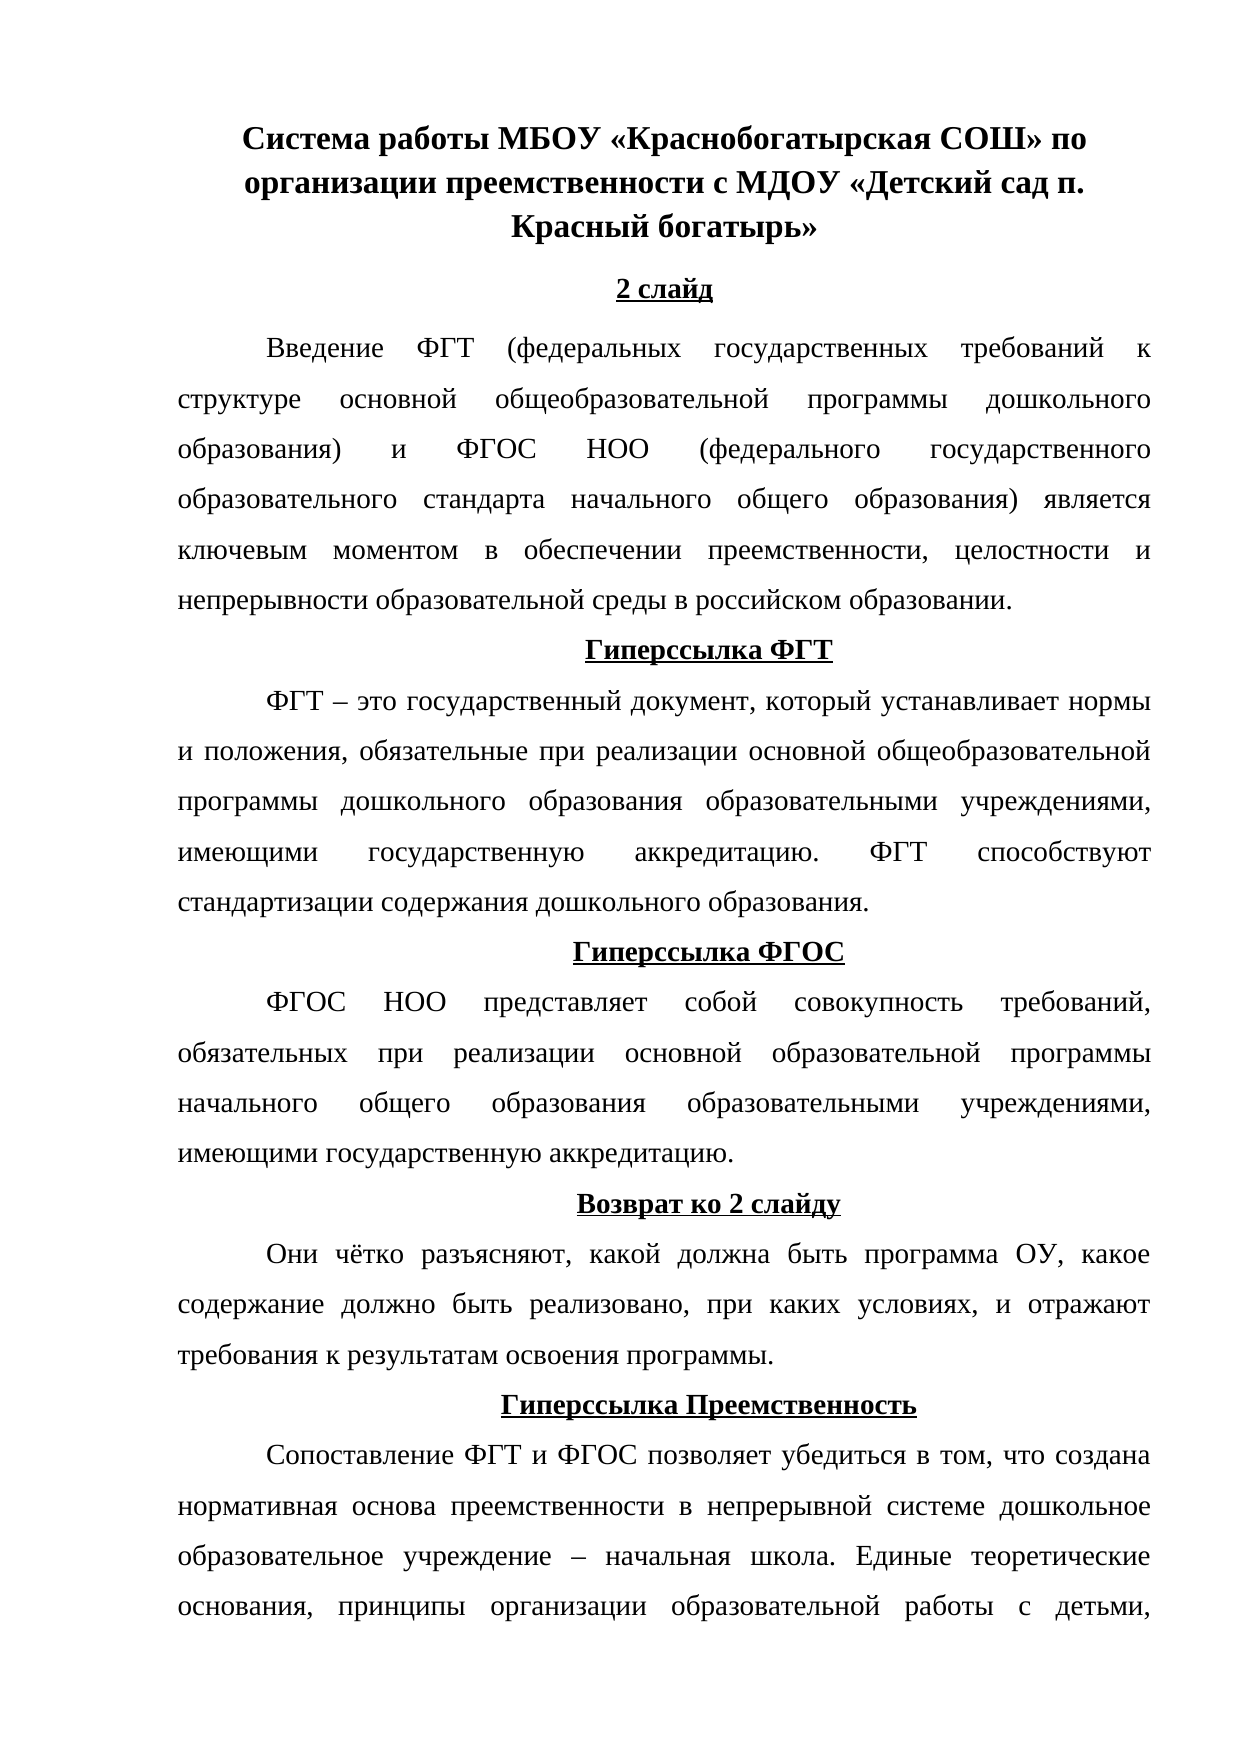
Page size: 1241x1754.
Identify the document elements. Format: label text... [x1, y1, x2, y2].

text Они чётко разъясняют, какой должна быть программа ОУ, какое содержание должно быть реализовано, при каких условиях, и отражают требования к результатам освоения программы. [177, 1236, 1152, 1370]
text Гиперссылка Преемственность [177, 1387, 1152, 1421]
text Гиперссылка ФГОС [177, 934, 1152, 968]
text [177, 1437, 1152, 1622]
text ФГТ – это государственный документ, который устанавливает нормы и положения, обязательные при реализации основной общеобразовательной программы дошкольного образования образовательными учреждениями, имеющими государственную аккредитацию. ФГТ способствуют стандартизации содержания дошкольного образования. [177, 683, 1152, 917]
text Гиперссылка ФГТ [177, 632, 1152, 666]
text Система работы МБОУ «Краснобогатырская СОШ» по организации преемственности с МДОУ «Детский сад п. Красный богатырь» [177, 118, 1152, 244]
text 2 слайд [177, 271, 1152, 305]
text ФГОС НОО представляет собой совокупность требований, обязательных при реализации основной образовательной программы начального общего образования образовательными учреждениями, имеющими государственную аккредитацию. [177, 984, 1152, 1169]
text Введение ФГТ (федеральных государственных требований к структуре основной общеобразовательной программы дошкольного образования) и ФГОС НОО (федерального государственного образовательного стандарта начального общего образования) является ключевым моментом в обеспечении преемственности, целостности и непрерывности образовательной среды в российском образовании. [177, 331, 1152, 616]
text Возврат ко 2 слайду [177, 1186, 1152, 1219]
